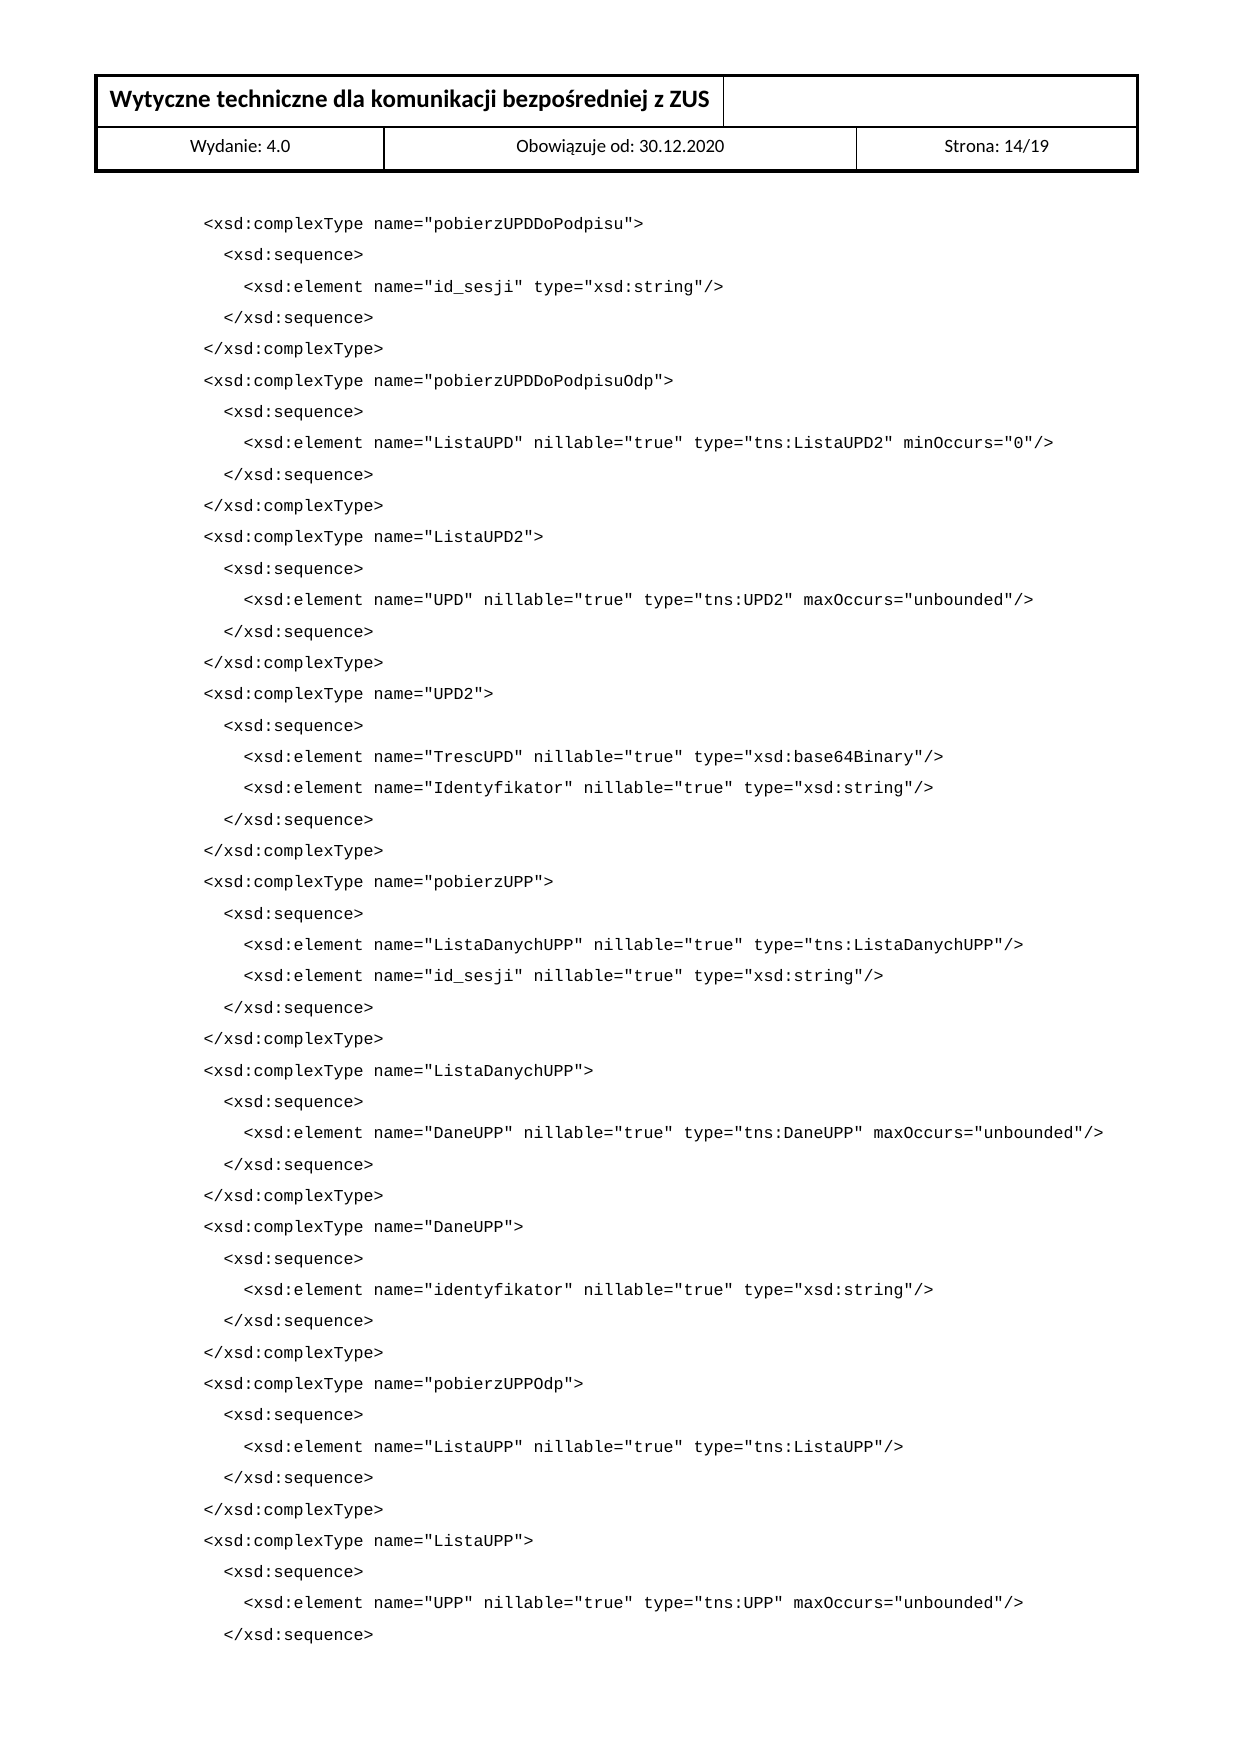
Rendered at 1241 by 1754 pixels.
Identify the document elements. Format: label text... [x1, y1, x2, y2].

text <xsd:sequence> [103, 717, 1137, 736]
text <xsd:sequence> [103, 1250, 1137, 1269]
text <xsd:complexType name="ListaUPP"> [103, 1532, 1137, 1551]
text </xsd:complexType> [103, 341, 1137, 360]
text <xsd:complexType name="pobierzUPPOdp"> [103, 1376, 1137, 1394]
text <xsd:element name="id_sesji" type="xsd:string"/> [103, 278, 1137, 297]
text <xsd:sequence> [103, 1564, 1137, 1583]
text <xsd:element name="identyfikator" nillable="true" type="xsd:string"/> [103, 1282, 1137, 1300]
text <xsd:element name="ListaDanychUPP" nillable="true" type="tns:ListaDanychUPP"/> [103, 937, 1137, 956]
text <xsd:complexType name="pobierzUPP"> [103, 874, 1137, 893]
text </xsd:sequence> [103, 1156, 1137, 1175]
text <xsd:element name="UPD" nillable="true" type="tns:UPD2" maxOccurs="unbounded"/> [103, 592, 1137, 611]
text </xsd:complexType> [103, 1501, 1137, 1520]
text </xsd:sequence> [103, 1626, 1137, 1645]
text <xsd:sequence> [103, 247, 1137, 266]
text <xsd:element name="DaneUPP" nillable="true" type="tns:DaneUPP" maxOccurs="unbounded"/> [103, 1125, 1137, 1144]
text <xsd:sequence> [103, 1407, 1137, 1426]
text </xsd:sequence> [103, 1313, 1137, 1332]
text </xsd:sequence> [103, 999, 1137, 1018]
text </xsd:sequence> [103, 811, 1137, 830]
text </xsd:sequence> [103, 309, 1137, 328]
text <xsd:sequence> [103, 560, 1137, 579]
text </xsd:complexType> [103, 1187, 1137, 1206]
text </xsd:complexType> [103, 498, 1137, 517]
text </xsd:complexType> [103, 843, 1137, 861]
text </xsd:complexType> [103, 1031, 1137, 1049]
text </xsd:sequence> [103, 466, 1137, 485]
text <xsd:element name="Identyfikator" nillable="true" type="xsd:string"/> [103, 780, 1137, 799]
text <xsd:complexType name="pobierzUPDDoPodpisu"> [103, 216, 1137, 234]
text <xsd:complexType name="DaneUPP"> [103, 1219, 1137, 1238]
text </xsd:complexType> [103, 654, 1137, 673]
text <xsd:complexType name="pobierzUPDDoPodpisuOdp"> [103, 372, 1137, 391]
text </xsd:sequence> [103, 623, 1137, 642]
text <xsd:complexType name="ListaUPD2"> [103, 529, 1137, 548]
text <xsd:element name="id_sesji" nillable="true" type="xsd:string"/> [103, 968, 1137, 987]
text <xsd:element name="UPP" nillable="true" type="tns:UPP" maxOccurs="unbounded"/> [103, 1595, 1137, 1614]
text <xsd:sequence> [103, 1093, 1137, 1112]
text <xsd:sequence> [103, 905, 1137, 924]
text <xsd:complexType name="UPD2"> [103, 686, 1137, 705]
text </xsd:sequence> [103, 1470, 1137, 1488]
text </xsd:complexType> [103, 1344, 1137, 1363]
text <xsd:element name="TrescUPD" nillable="true" type="xsd:base64Binary"/> [103, 748, 1137, 767]
text <xsd:element name="ListaUPD" nillable="true" type="tns:ListaUPD2" minOccurs="0"/> [103, 435, 1137, 454]
text <xsd:element name="ListaUPP" nillable="true" type="tns:ListaUPP"/> [103, 1438, 1137, 1457]
text <xsd:sequence> [103, 404, 1137, 422]
text <xsd:complexType name="ListaDanychUPP"> [103, 1062, 1137, 1081]
